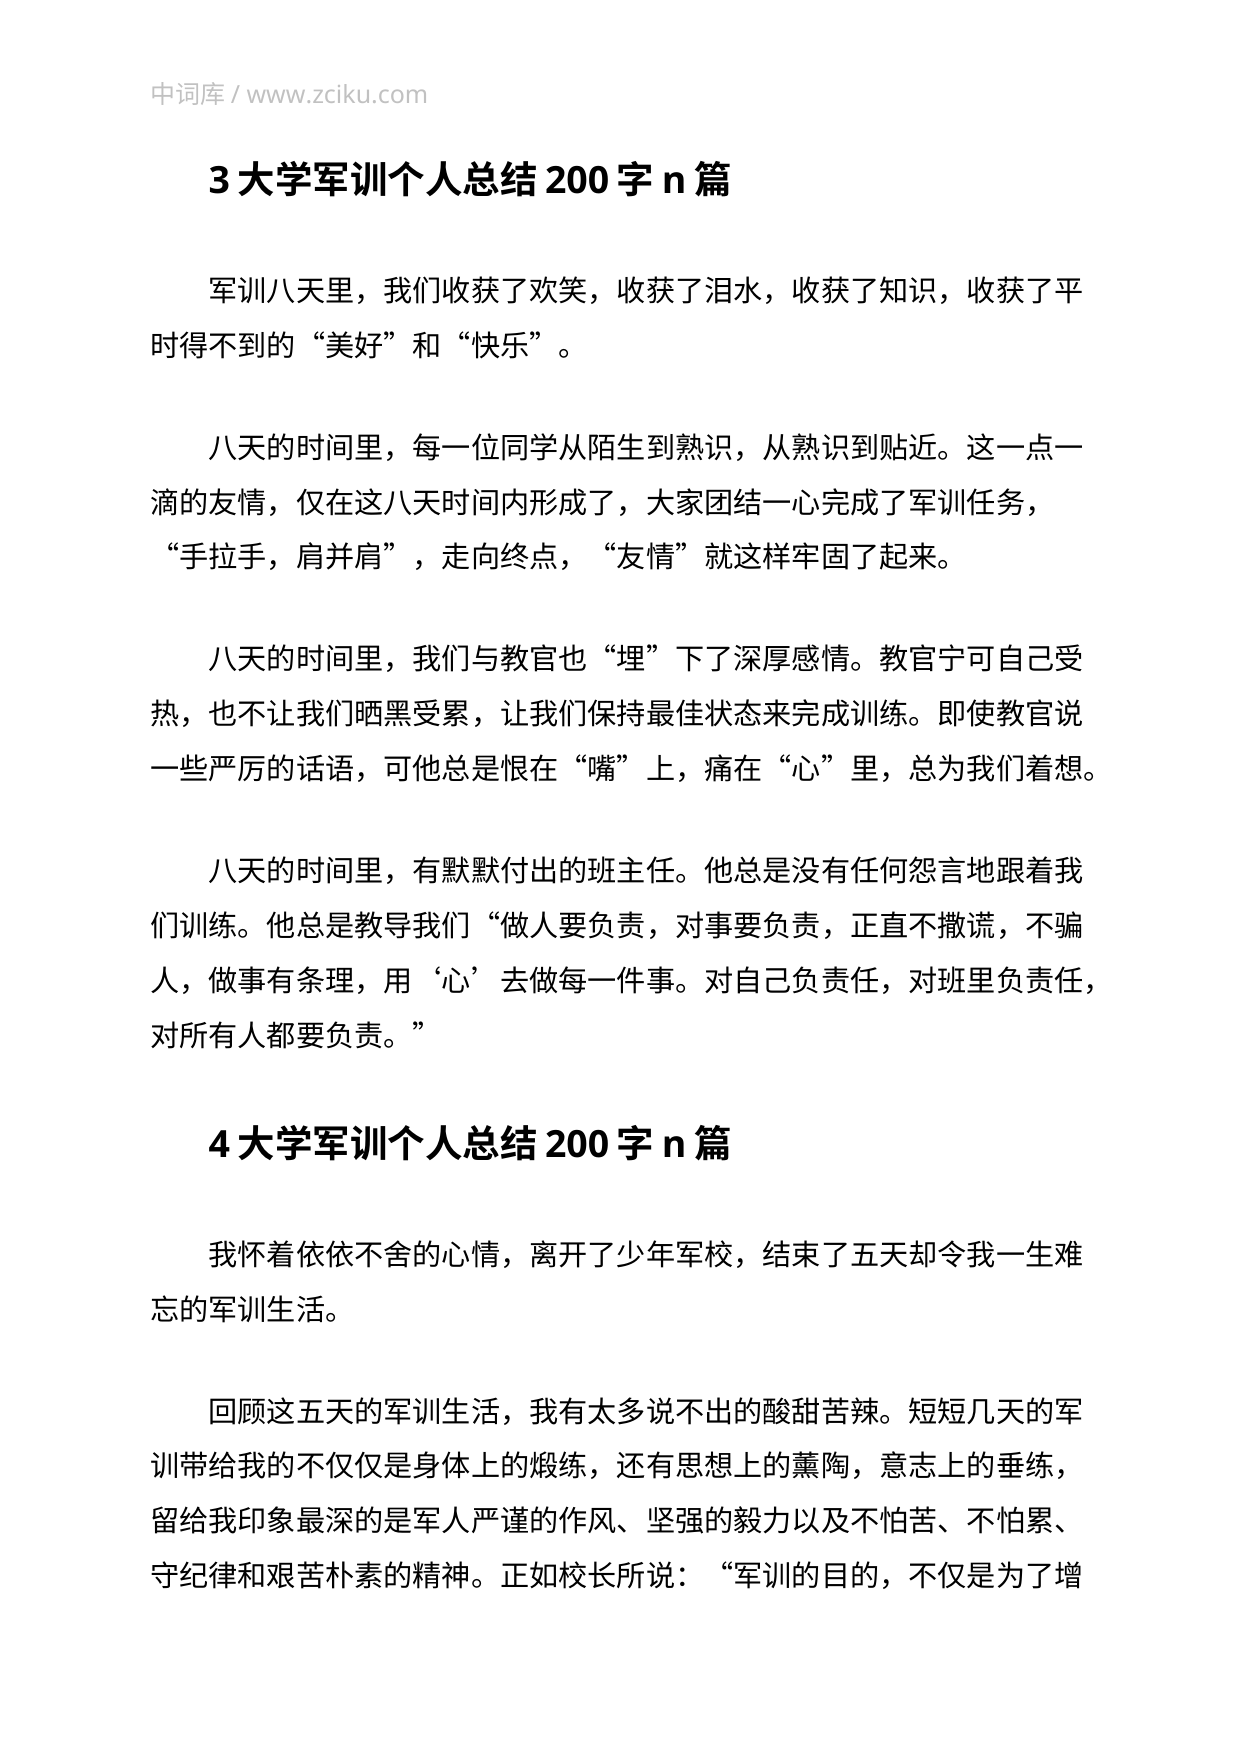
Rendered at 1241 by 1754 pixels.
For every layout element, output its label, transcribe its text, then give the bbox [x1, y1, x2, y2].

text 八天的时间里，有默默付出的班主任。他总是没有任何怨言地跟着我们训练。他总是教导我们“做人要负责，对事要负责，正直不撒谎，不骗人，做事有条理，用‘心’去做每一件事。对自己负责任，对班里负责任，对所有人都要负责。” [150, 847, 1090, 1054]
text 八天的时间里，我们与教官也“埋”下了深厚感情。教官宁可自己受热，也不让我们晒黑受累，让我们保持最佳状态来完成训练。即使教官说一些严厉的话语，可他总是恨在“嘴”上，痛在“心”里，总为我们着想。 [150, 636, 1090, 788]
text 4大学军训个人总结200字n篇 [150, 1114, 1090, 1168]
text 3大学军训个人总结200字n篇 [150, 150, 1090, 204]
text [150, 1388, 1090, 1595]
text 我怀着依依不舍的心情，离开了少年军校，结束了五天却令我一生难忘的军训生活。 [150, 1231, 1090, 1329]
text 军训八天里，我们收获了欢笑，收获了泪水，收获了知识，收获了平时得不到的“美好”和“快乐”。 [150, 268, 1090, 365]
text 八天的时间里，每一位同学从陌生到熟识，从熟识到贴近。这一点一滴的友情，仅在这八天时间内形成了，大家团结一心完成了军训任务，“手拉手，肩并肩”，走向终点，“友情”就这样牢固了起来。 [150, 424, 1090, 576]
